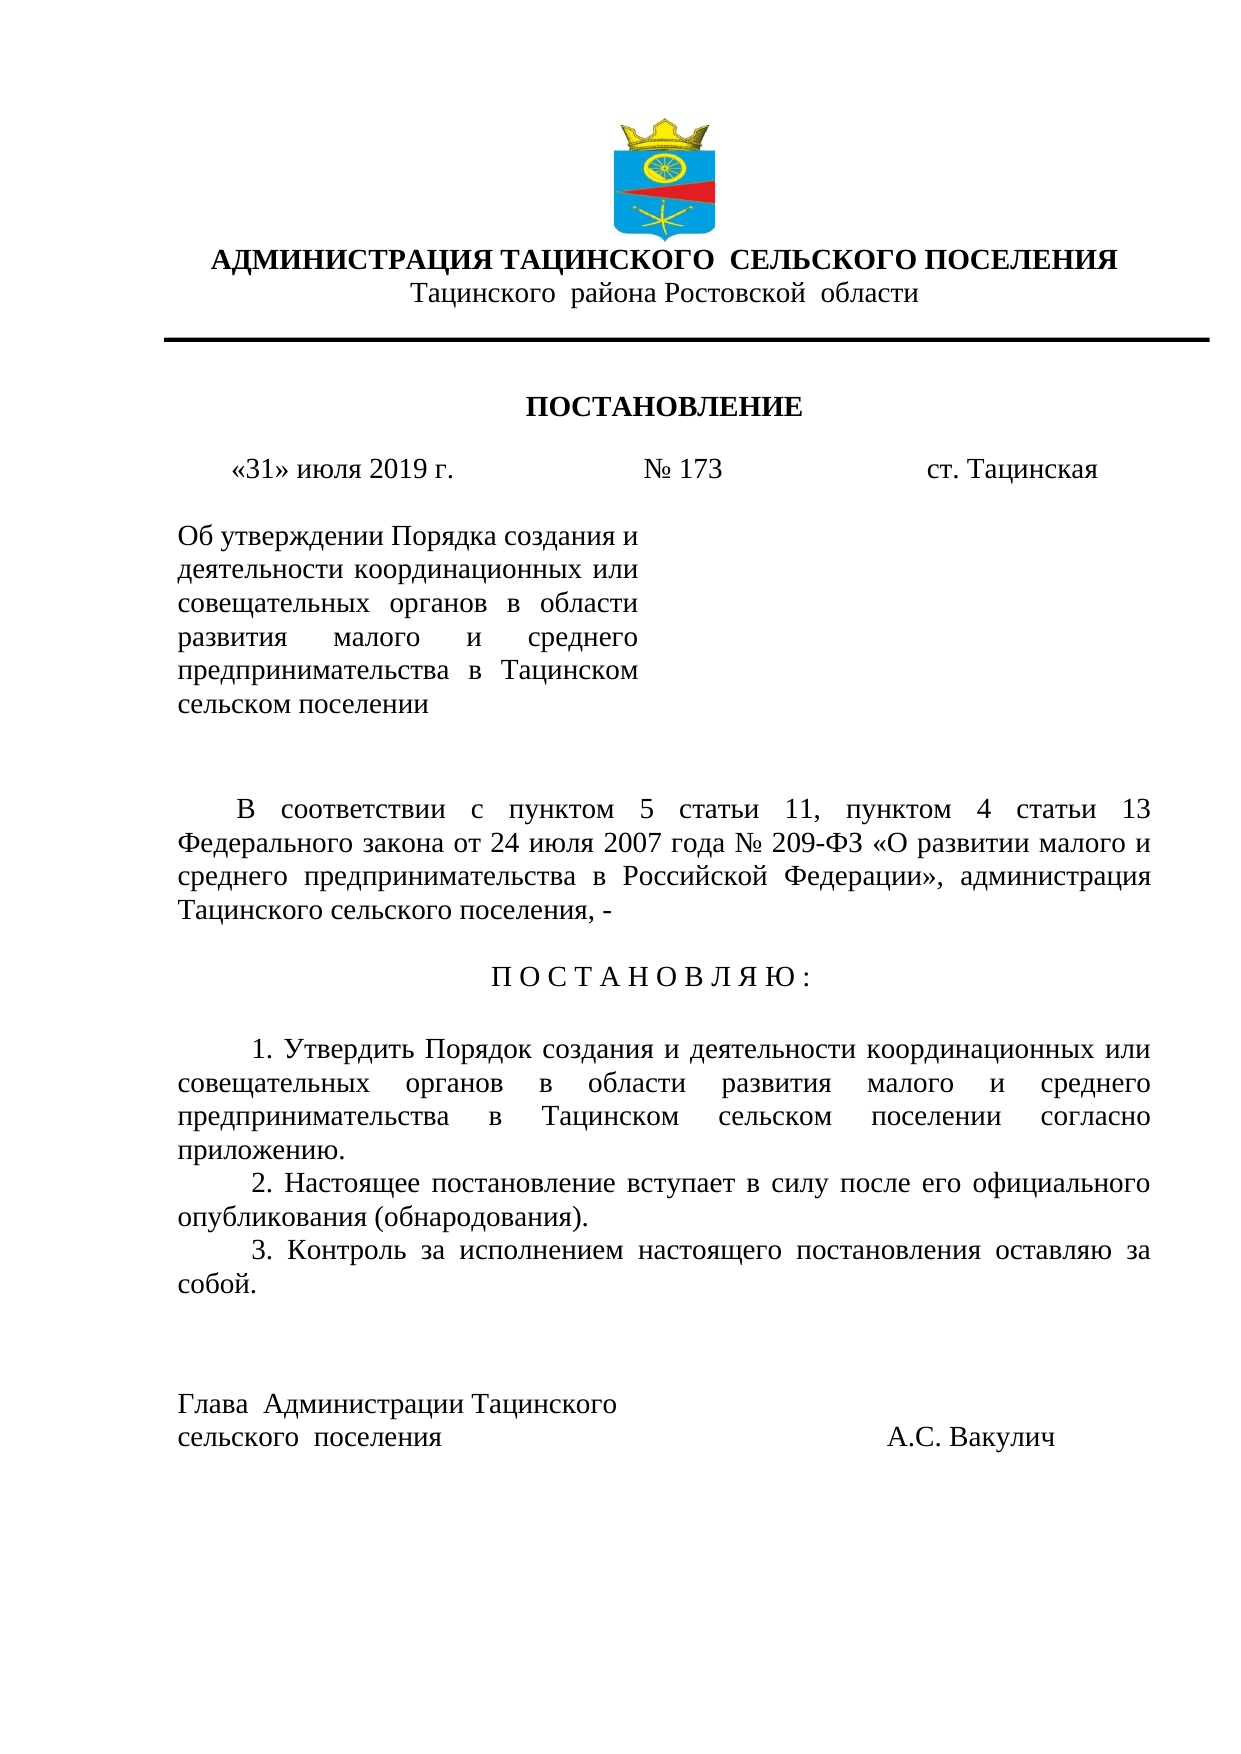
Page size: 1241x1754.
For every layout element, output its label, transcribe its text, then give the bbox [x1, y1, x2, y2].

text Тацинского района Ростовской области [177, 275, 1152, 309]
subtitle АДМИНИСТРАЦИЯ ТАЦИНСКОГО СЕЛЬСКОГО ПОСЕЛЕНИЯ [177, 242, 1152, 275]
text 1. Утвердить Порядок создания и деятельности координационных или совещательных органов в области развития малого и среднего предпринимательства в Тацинском сельском поселении согласно приложению. [177, 1031, 1152, 1165]
text сельского поселения А.С. Вакулич [177, 1419, 1152, 1453]
text Глава Администрации Тацинского [177, 1386, 1152, 1419]
picture [613, 118, 716, 242]
text 2. Настоящее постановление вступает в силу после его официального опубликования (обнародования). [177, 1165, 1152, 1232]
text В соответствии с пунктом 5 статьи 11, пунктом 4 статьи 13 Федерального закона от 24 июля 2007 года № 209-ФЗ «О развитии малого и среднего предпринимательства в Российской Федерации», администрация Тацинского сельского поселения, - [177, 791, 1152, 926]
text «31» июля 2019 г. № 173 ст. Тацинская [177, 451, 1152, 484]
text ПОСТАНОВЛЕНИЕ [177, 389, 1152, 422]
table_header Об утверждении Порядка создания и деятельности координационных или совещательных органов в области развития малого и среднего предпринимательства в Тацинском сельском поселении [166, 518, 650, 719]
text П О С Т А Н О В Л Я Ю : [177, 959, 1152, 993]
text 3. Контроль за исполнением настоящего постановления оставляю за собой. [177, 1232, 1152, 1299]
